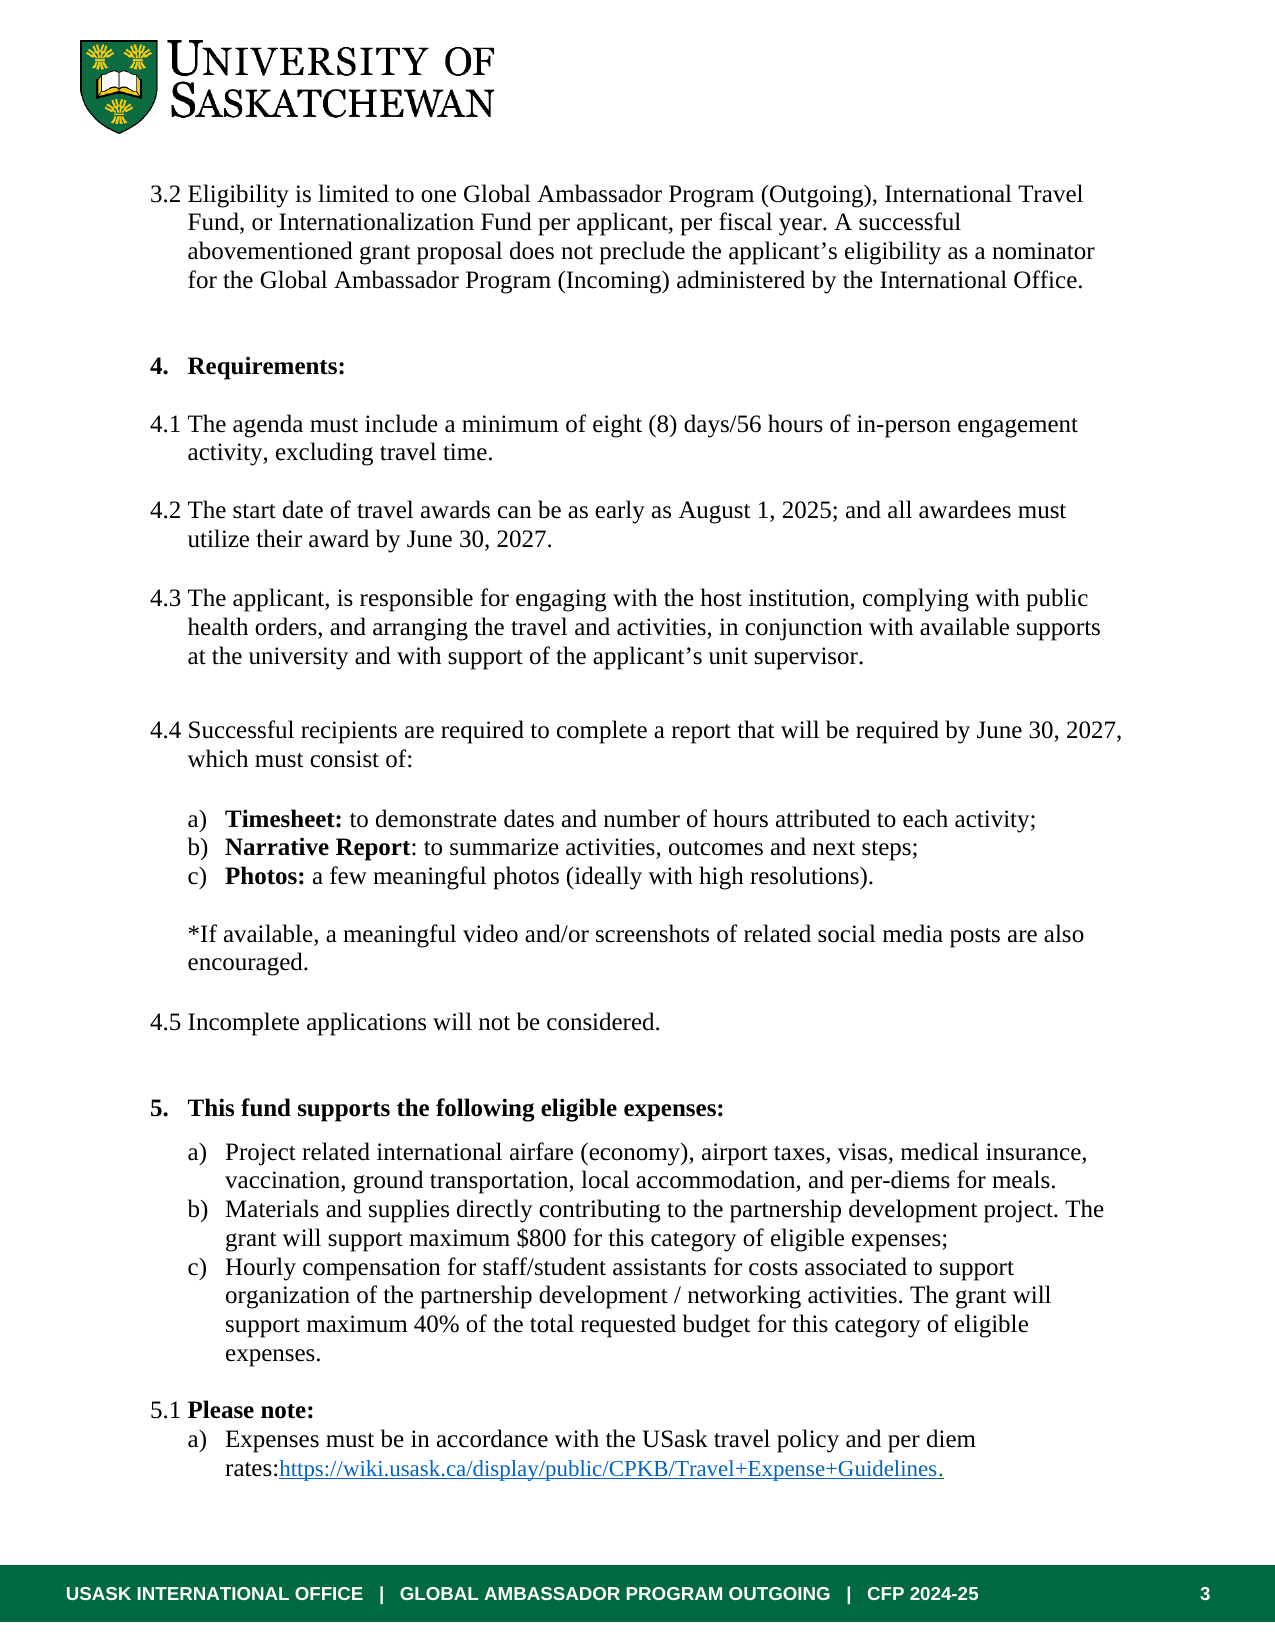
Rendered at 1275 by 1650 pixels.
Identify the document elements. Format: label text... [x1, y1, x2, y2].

list Materials and supplies directly contributing to the partnership development project. The grant will support maximum $800 for this category of eligible expenses; [187, 1194, 1125, 1252]
list The applicant, is responsible for engaging with the host institution, complying with public health orders, and arranging the travel and activities, in conjunction with available supports at the university and with support of the applicant’s unit supervisor. [150, 583, 1125, 670]
list Please note: [150, 1395, 1125, 1424]
list Narrative Report: to summarize activities, outcomes and next steps; [187, 832, 1125, 861]
list The agenda must include a minimum of eight (8) days/56 hours of in-person engagement activity, excluding travel time. [150, 409, 1125, 466]
picture [80, 40, 495, 134]
list Successful recipients are required to complete a report that will be required by June 30, 2027, which must consist of: [150, 715, 1125, 773]
list Timesheet: to demonstrate dates and number of hours attributed to each activity; [187, 804, 1125, 832]
list Hourly compensation for staff/student assistants for costs associated to support organization of the partnership development / networking activities. The grant will support maximum 40% of the total requested budget for this category of eligible expenses. [187, 1252, 1125, 1367]
list Photos: a few meaningful photos (ideally with high resolutions). [187, 861, 1125, 890]
list Requirements: [150, 351, 1125, 380]
list Incomplete applications will not be considered. [150, 1007, 1125, 1036]
list Eligibility is limited to one Global Ambassador Program (Outgoing), International Travel Fund, or Internationalization Fund per applicant, per fiscal year. A successful abovementioned grant proposal does not preclude the applicant’s eligibility as a nominator for the Global Ambassador Program (Incoming) administered by the International Office. [150, 179, 1125, 294]
list Expenses must be in accordance with the USask travel policy and per diem rates:https://wiki.usask.ca/display/public/CPKB/Travel+Expense+Guidelines. [187, 1424, 1125, 1482]
list This fund supports the following eligible expenses: [150, 1093, 1125, 1122]
list The start date of travel awards can be as early as August 1, 2025; and all awardees must utilize their award by June 30, 2027. [150, 495, 1125, 552]
text *If available, a meaningful video and/or screenshots of related social media posts are also encouraged. [187, 919, 1125, 976]
list Project related international airfare (economy), airport taxes, visas, medical insurance, vaccination, ground transportation, local accommodation, and per-diems for meals. [187, 1137, 1125, 1194]
